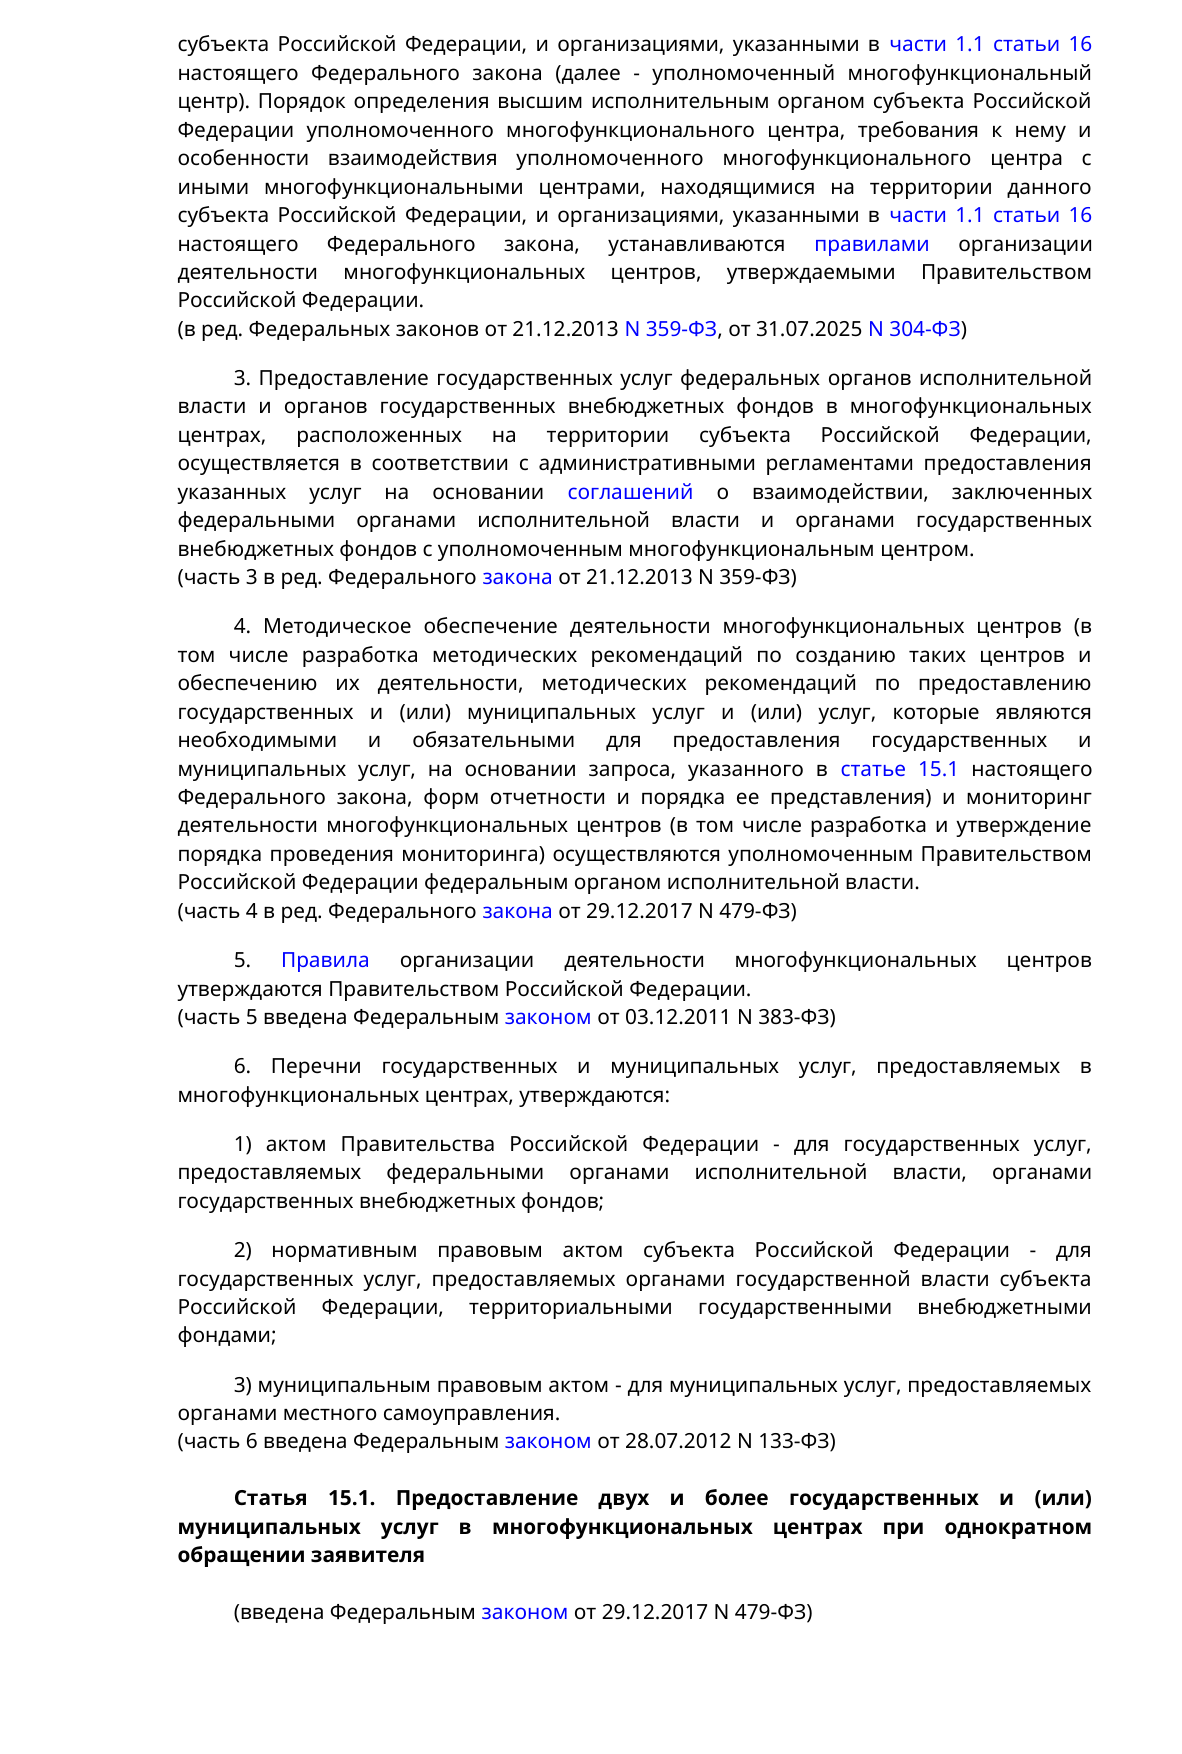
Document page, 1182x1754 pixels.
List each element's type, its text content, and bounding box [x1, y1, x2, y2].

title Статья 15.1. Предоставление двух и более государственных и (или) муниципальных услуг в многофункциональных центрах при однократном обращении заявителя [177, 1483, 1093, 1569]
text 3) муниципальным правовым актом - для муниципальных услуг, предоставляемых органами местного самоуправления. [177, 1370, 1093, 1427]
text (часть 6 введена Федеральным законом от 28.07.2012 N 133-ФЗ) [177, 1427, 1093, 1455]
text 3. Предоставление государственных услуг федеральных органов исполнительной власти и органов государственных внебюджетных фондов в многофункциональных центрах, расположенных на территории субъекта Российской Федерации, осуществляется в соответствии с административными регламентами предоставления указанных услуг на основании соглашений о взаимодействии, заключенных федеральными органами исполнительной власти и органами государственных внебюджетных фондов с уполномоченным многофункциональным центром. [177, 363, 1093, 562]
text 1) актом Правительства Российской Федерации - для государственных услуг, предоставляемых федеральными органами исполнительной власти, органами государственных внебюджетных фондов; [177, 1129, 1093, 1214]
text 4. Методическое обеспечение деятельности многофункциональных центров (в том числе разработка методических рекомендаций по созданию таких центров и обеспечению их деятельности, методических рекомендаций по предоставлению государственных и (или) муниципальных услуг и (или) услуг, которые являются необходимыми и обязательными для предоставления государственных и муниципальных услуг, на основании запроса, указанного в статье 15.1 настоящего Федерального закона, форм отчетности и порядка ее представления) и мониторинг деятельности многофункциональных центров (в том числе разработка и утверждение порядка проведения мониторинга) осуществляются уполномоченным Правительством Российской Федерации федеральным органом исполнительной власти. [177, 612, 1093, 896]
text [177, 29, 1093, 314]
text (часть 3 в ред. Федерального закона от 21.12.2013 N 359-ФЗ) [177, 562, 1093, 591]
text 5. Правила организации деятельности многофункциональных центров утверждаются Правительством Российской Федерации. [177, 945, 1093, 1002]
text (в ред. Федеральных законов от 21.12.2013 N 359-ФЗ, от 31.07.2025 N 304-ФЗ) [177, 314, 1093, 342]
text (часть 5 введена Федеральным законом от 03.12.2011 N 383-ФЗ) [177, 1002, 1093, 1031]
text 2) нормативным правовым актом субъекта Российской Федерации - для государственных услуг, предоставляемых органами государственной власти субъекта Российской Федерации, территориальными государственными внебюджетными фондами; [177, 1235, 1093, 1349]
text (часть 4 в ред. Федерального закона от 29.12.2017 N 479-ФЗ) [177, 896, 1093, 924]
text 6. Перечни государственных и муниципальных услуг, предоставляемых в многофункциональных центрах, утверждаются: [177, 1051, 1093, 1108]
text (введена Федеральным законом от 29.12.2017 N 479-ФЗ) [177, 1597, 1093, 1626]
